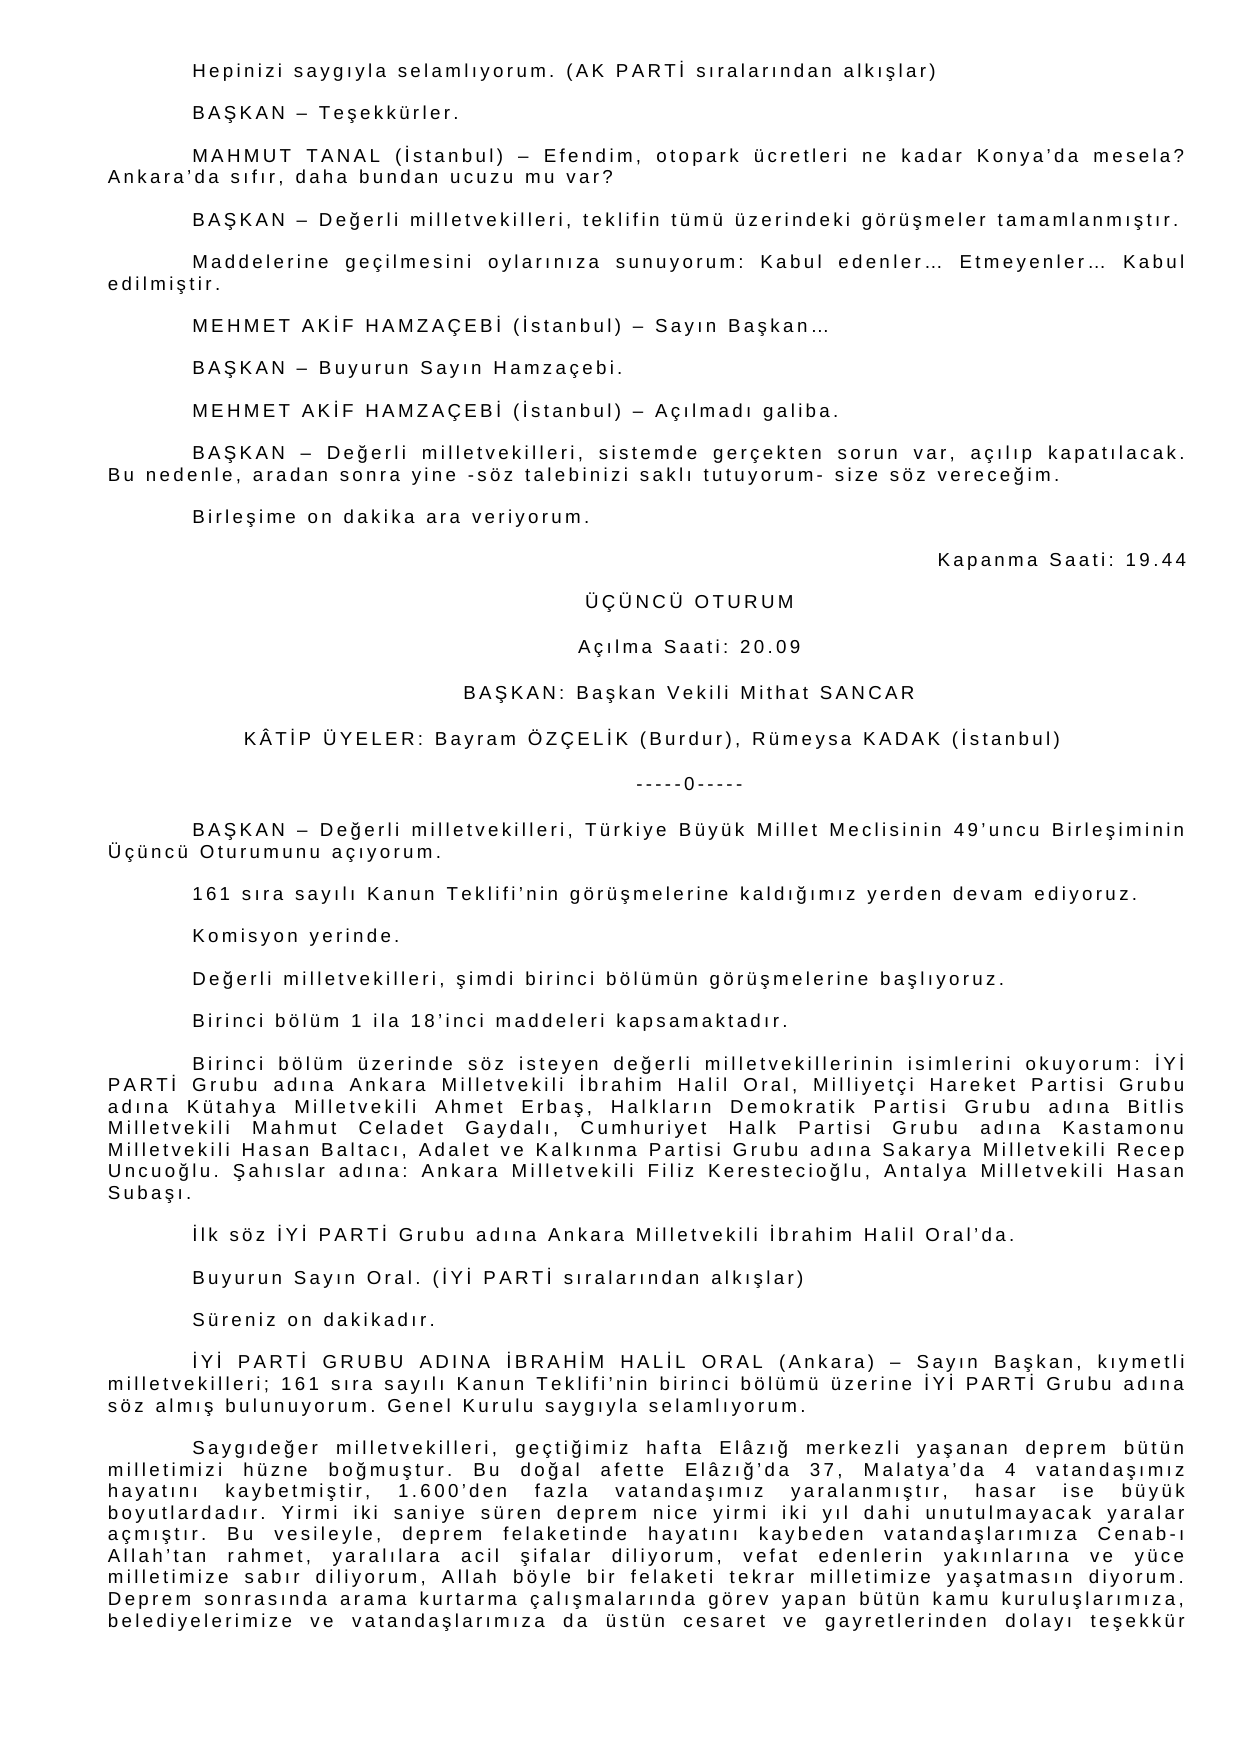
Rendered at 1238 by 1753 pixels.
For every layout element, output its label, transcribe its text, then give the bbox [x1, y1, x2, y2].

text MEHMET AKİF HAMZAÇEBİ (İstanbul) – Sayın Başkan… [108, 315, 1186, 336]
text BAŞKAN – Değerli milletvekilleri, teklifin tümü üzerindeki görüşmeler tamamlanmıştır. [108, 208, 1186, 230]
text Açılma Saati: 20.09 [108, 636, 1186, 658]
text Süreniz on dakikadır. [108, 1309, 1186, 1331]
text Hepinizi saygıyla selamlıyorum. (AK PARTİ sıralarından alkışlar) [108, 60, 1186, 81]
text Birleşime on dakika ara veriyorum. [108, 506, 1186, 527]
text BAŞKAN – Teşekkürler. [108, 102, 1186, 124]
text 161 sıra sayılı Kanun Teklifi’nin görüşmelerine kaldığımız yerden devam ediyoruz. [108, 883, 1186, 904]
text MAHMUT TANAL (İstanbul) – Efendim, otopark ücretleri ne kadar Konya’da mesela? Ankara’da sıfır, daha bundan ucuzu mu var? [108, 144, 1186, 188]
text BAŞKAN – Değerli milletvekilleri, Türkiye Büyük Millet Meclisinin 49’uncu Birleşiminin Üçüncü Oturumunu açıyorum. [108, 819, 1186, 862]
text KÂTİP ÜYELER: Bayram ÖZÇELİK (Burdur), Rümeysa KADAK (İstanbul) [108, 728, 1186, 749]
text Buyurun Sayın Oral. (İYİ PARTİ sıralarından alkışlar) [108, 1267, 1186, 1288]
text MEHMET AKİF HAMZAÇEBİ (İstanbul) – Açılmadı galiba. [108, 399, 1186, 421]
text BAŞKAN – Değerli milletvekilleri, sistemde gerçekten sorun var, açılıp kapatılacak. Bu nedenle, aradan sonra yine -söz talebinizi saklı tutuyorum- size söz vereceğim. [108, 442, 1186, 485]
text ÜÇÜNCÜ OTURUM [108, 591, 1186, 612]
text Komisyon yerinde. [108, 925, 1186, 947]
text İlk söz İYİ PARTİ Grubu adına Ankara Milletvekili İbrahim Halil Oral’da. [108, 1224, 1186, 1246]
text Maddelerine geçilmesini oylarınıza sunuyorum: Kabul edenler… Etmeyenler… Kabul edilmiştir. [108, 251, 1186, 294]
text -----0----- [108, 773, 1186, 795]
text BAŞKAN: Başkan Vekili Mithat SANCAR [108, 682, 1186, 703]
text Birinci bölüm üzerinde söz isteyen değerli milletvekillerinin isimlerini okuyorum: İYİ PARTİ Grubu adına Ankara Milletvekili İbrahim Halil Oral, Milliyetçi Hareket Partisi Grubu adına Kütahya Milletvekili Ahmet Erbaş, Halkların Demokratik Partisi Grubu adına Bitlis Milletvekili Mahmut Celadet Gaydalı, Cumhuriyet Halk Partisi Grubu adına Kastamonu Milletvekili Hasan Baltacı, Adalet ve Kalkınma Partisi Grubu adına Sakarya Milletvekili Recep Uncuoğlu. Şahıslar adına: Ankara Milletvekili Filiz Kerestecioğlu, Antalya Milletvekili Hasan Subaşı. [108, 1052, 1186, 1203]
text Değerli milletvekilleri, şimdi birinci bölümün görüşmelerine başlıyoruz. [108, 968, 1186, 989]
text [108, 1437, 1186, 1631]
text BAŞKAN – Buyurun Sayın Hamzaçebi. [108, 357, 1186, 379]
text Kapanma Saati: 19.44 [108, 548, 1186, 570]
text İYİ PARTİ GRUBU ADINA İBRAHİM HALİL ORAL (Ankara) – Sayın Başkan, kıymetli milletvekilleri; 161 sıra sayılı Kanun Teklifi’nin birinci bölümü üzerine İYİ PARTİ Grubu adına söz almış bulunuyorum. Genel Kurulu saygıyla selamlıyorum. [108, 1351, 1186, 1416]
text Birinci bölüm 1 ila 18’inci maddeleri kapsamaktadır. [108, 1010, 1186, 1032]
